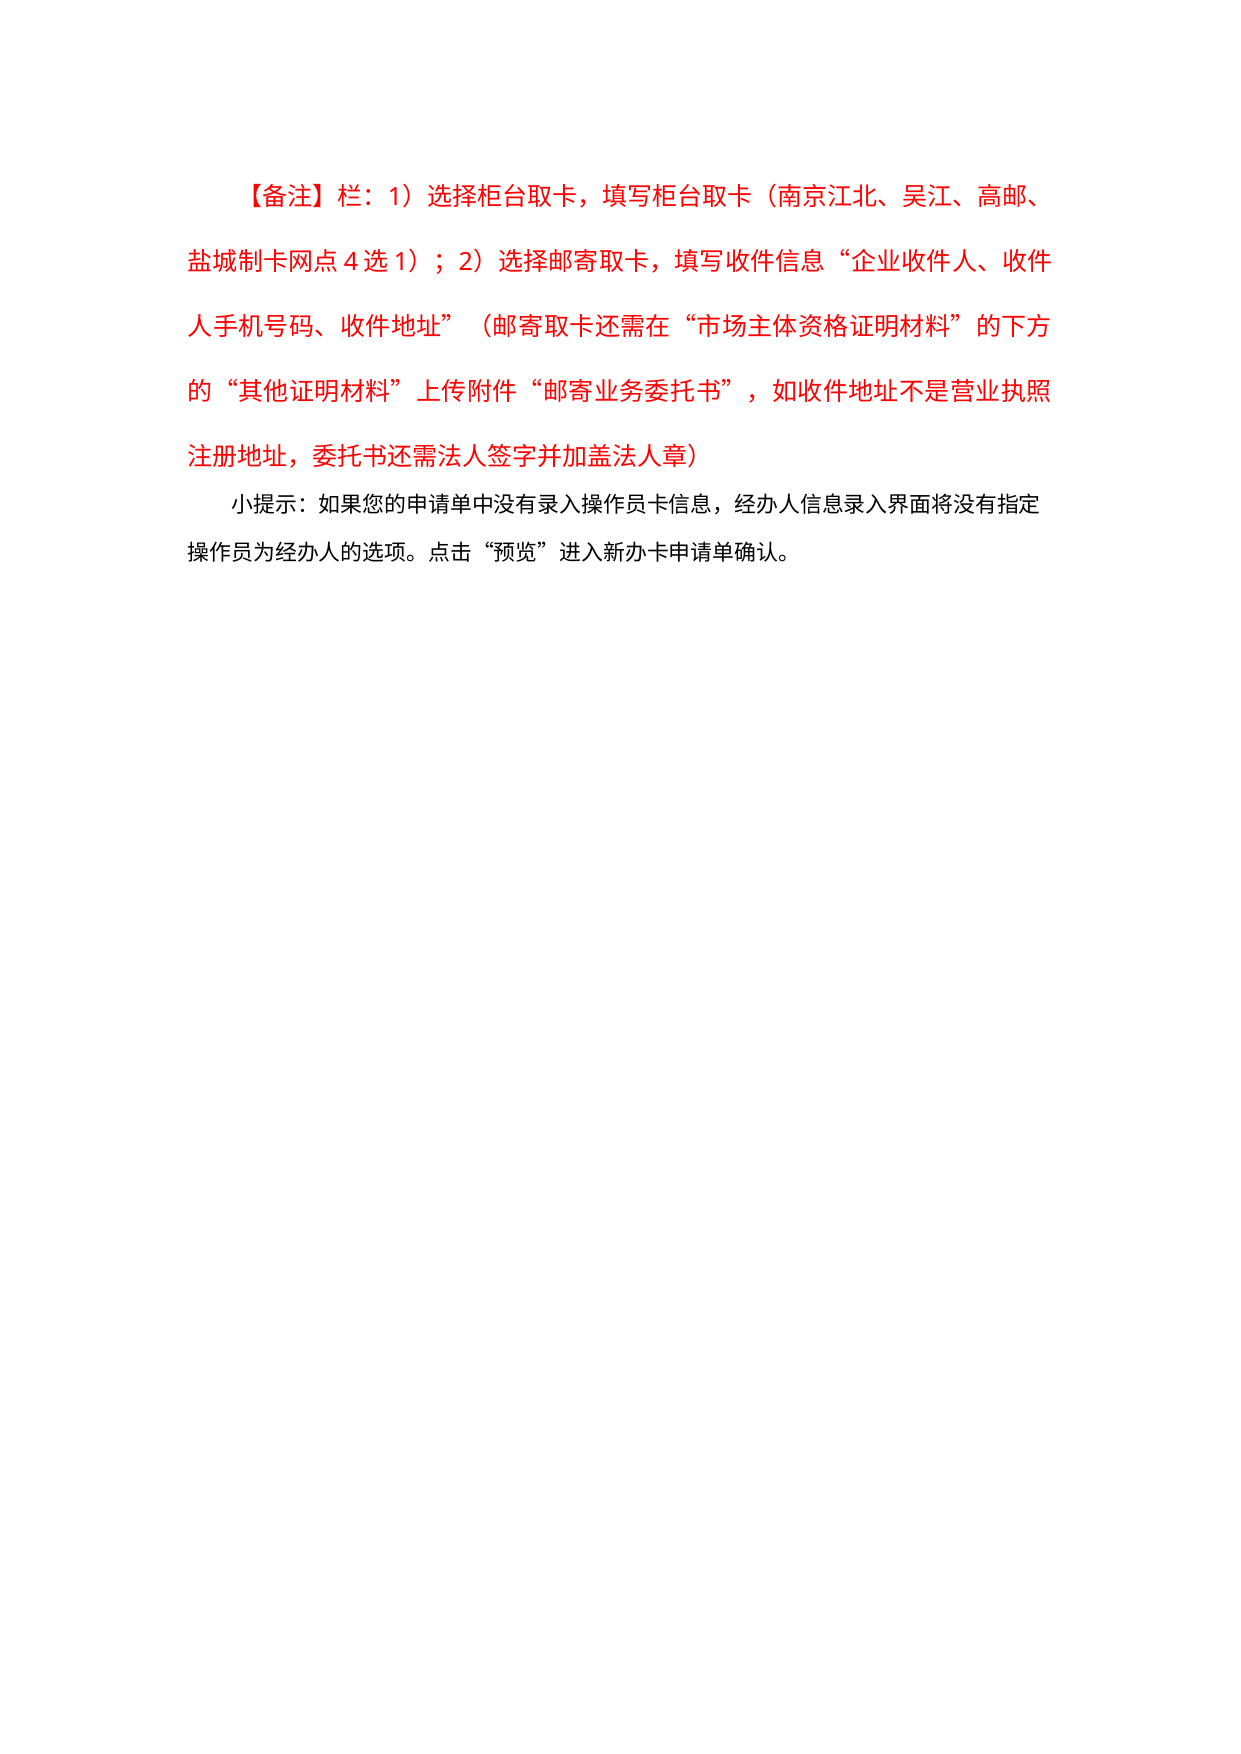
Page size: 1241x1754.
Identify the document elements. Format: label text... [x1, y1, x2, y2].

text 【备注】栏：1）选择柜台取卡，填写柜台取卡（南京江北、吴江、高邮、盐城制卡网点4选1）；2）选择邮寄取卡，填写收件信息“企业收件人、收件人手机号码、收件地址”（邮寄取卡还需在“市场主体资格证明材料”的下方的“其他证明材料”上传附件“邮寄业务委托书”，如收件地址不是营业执照注册地址，委托书还需法人签字并加盖法人章） [187, 162, 1053, 487]
text 小提示：如果您的申请单中没有录入操作员卡信息，经办人信息录入界面将没有指定操作员为经办人的选项。点击“预览”进入新办卡申请单确认。 [187, 487, 1053, 566]
